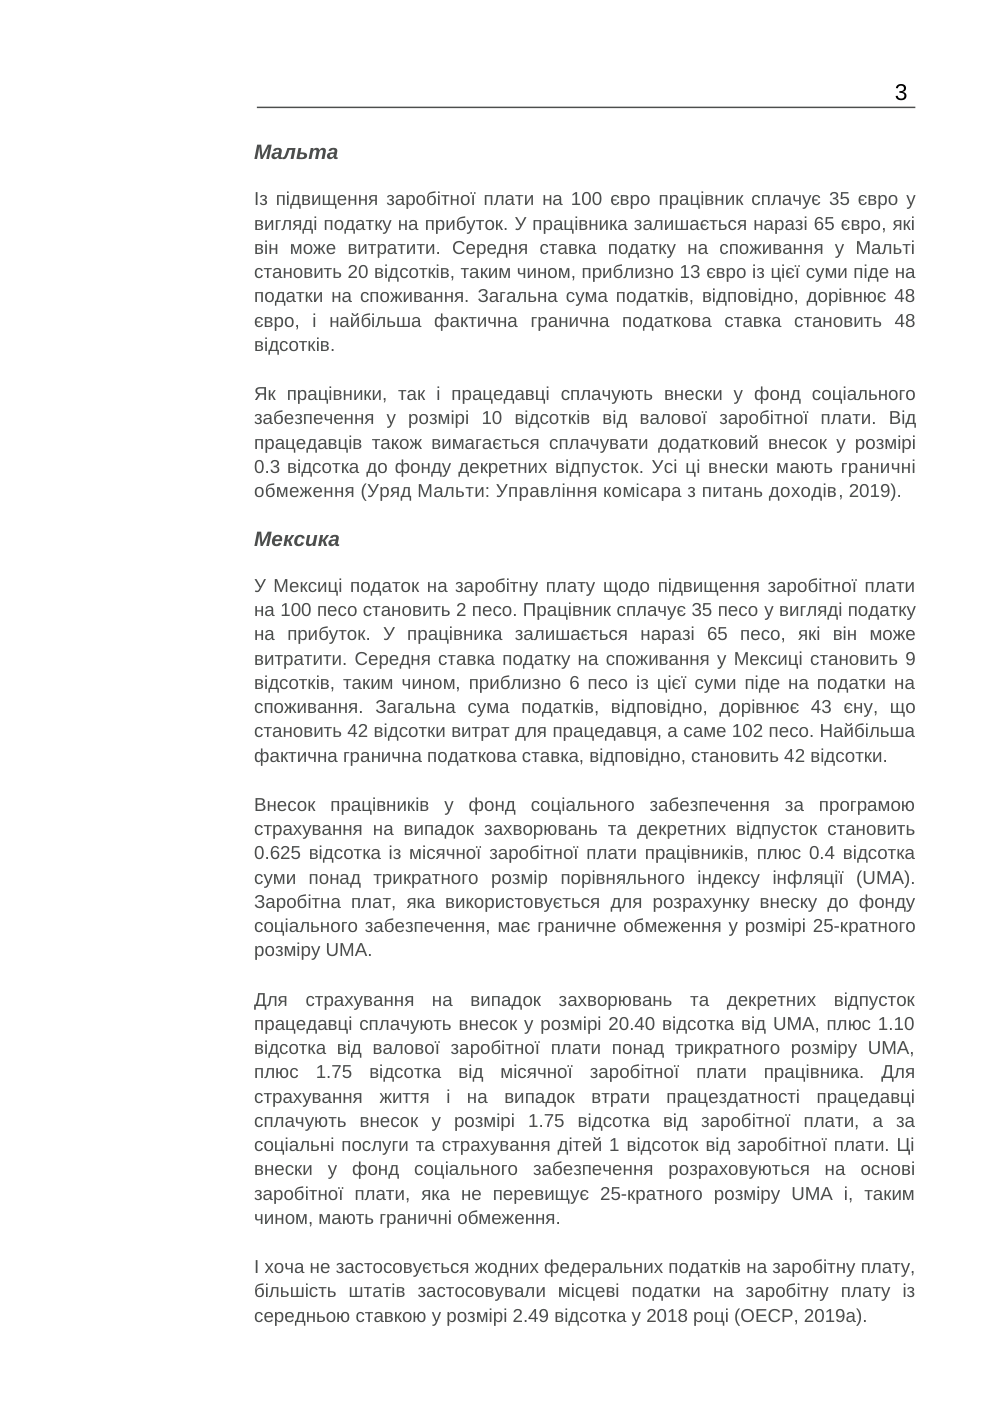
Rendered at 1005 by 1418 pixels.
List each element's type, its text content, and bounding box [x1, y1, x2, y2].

text Як працівники, так і працедавці сплачують внески у фонд соціального забезпечення у розмірі 10 відсотків від валової заробітної плати. Від працедавців також вимагається сплачувати додатковий внесок у розмірі 0.3 відсотка до фонду декретних відпусток. Усі ці внески мають граничні обмеження (Уряд Мальти: Управління комісара з питань доходів, 2019). [254, 383, 916, 502]
subtitle Мальта [254, 140, 927, 164]
subtitle Мексика [254, 526, 927, 550]
text Із підвищення заробітної плати на 100 євро працівник сплачує 35 євро у вигляді податку на прибуток. У працівника залишається наразі 65 євро, які він може витратити. Середня ставка податку на споживання у Мальті становить 20 відсотків, таким чином, приблизно 13 євро із цієї суми піде на податки на споживання. Загальна сума податків, відповідно, дорівнює 48 євро, і найбільша фактична гранична податкова ставка становить 48 відсотків. [254, 188, 916, 355]
text У Мексиці податок на заробітну плату щодо підвищення заробітної плати на 100 песо становить 2 песо. Працівник сплачує 35 песо у вигляді податку на прибуток. У працівника залишається наразі 65 песо, які він може витратити. Середня ставка податку на споживання у Мексиці становить 9 відсотків, таким чином, приблизно 6 песо із цієї суми піде на податки на споживання. Загальна сума податків, відповідно, дорівнює 43 єну, що становить 42 відсотки витрат для працедавця, а саме 102 песо. Найбільша фактична гранична податкова ставка, відповідно, становить 42 відсотки. [254, 575, 916, 766]
text Внесок працівників у фонд соціального забезпечення за програмою страхування на випадок захворювань та декретних відпусток становить 0.625 відсотка із місячної заробітної плати працівників, плюс 0.4 відсотка суми понад трикратного розмір порівняльного індексу інфляції (UMA). Заробітна плат, яка використовується для розрахунку внеску до фонду соціального забезпечення, має граничне обмеження у розмірі 25-кратного розміру UMA. [254, 794, 916, 961]
text Для страхування на випадок захворювань та декретних відпусток працедавці сплачують внесок у розмірі 20.40 відсотка від UMA, плюс 1.10 відсотка від валової заробітної плати понад трикратного розміру UMA, плюс 1.75 відсотка від місячної заробітної плати працівника. Для страхування життя і на випадок втрати працездатності працедавці сплачують внесок у розмірі 1.75 відсотка від заробітної плати, а за соціальні послуги та страхування дітей 1 відсоток від заробітної плати. Ці внески у фонд соціального забезпечення розраховуються на основі заробітної плати, яка не перевищує 25-кратного розміру UMA і, таким чином, мають граничні обмеження. [254, 988, 916, 1228]
text І хоча не застосовується жодних федеральних податків на заробітну плату, більшість штатів застосовували місцеві податки на заробітну плату із середньою ставкою у розмірі 2.49 відсотка у 2018 році (ОЕСР, 2019a). [254, 1256, 916, 1326]
